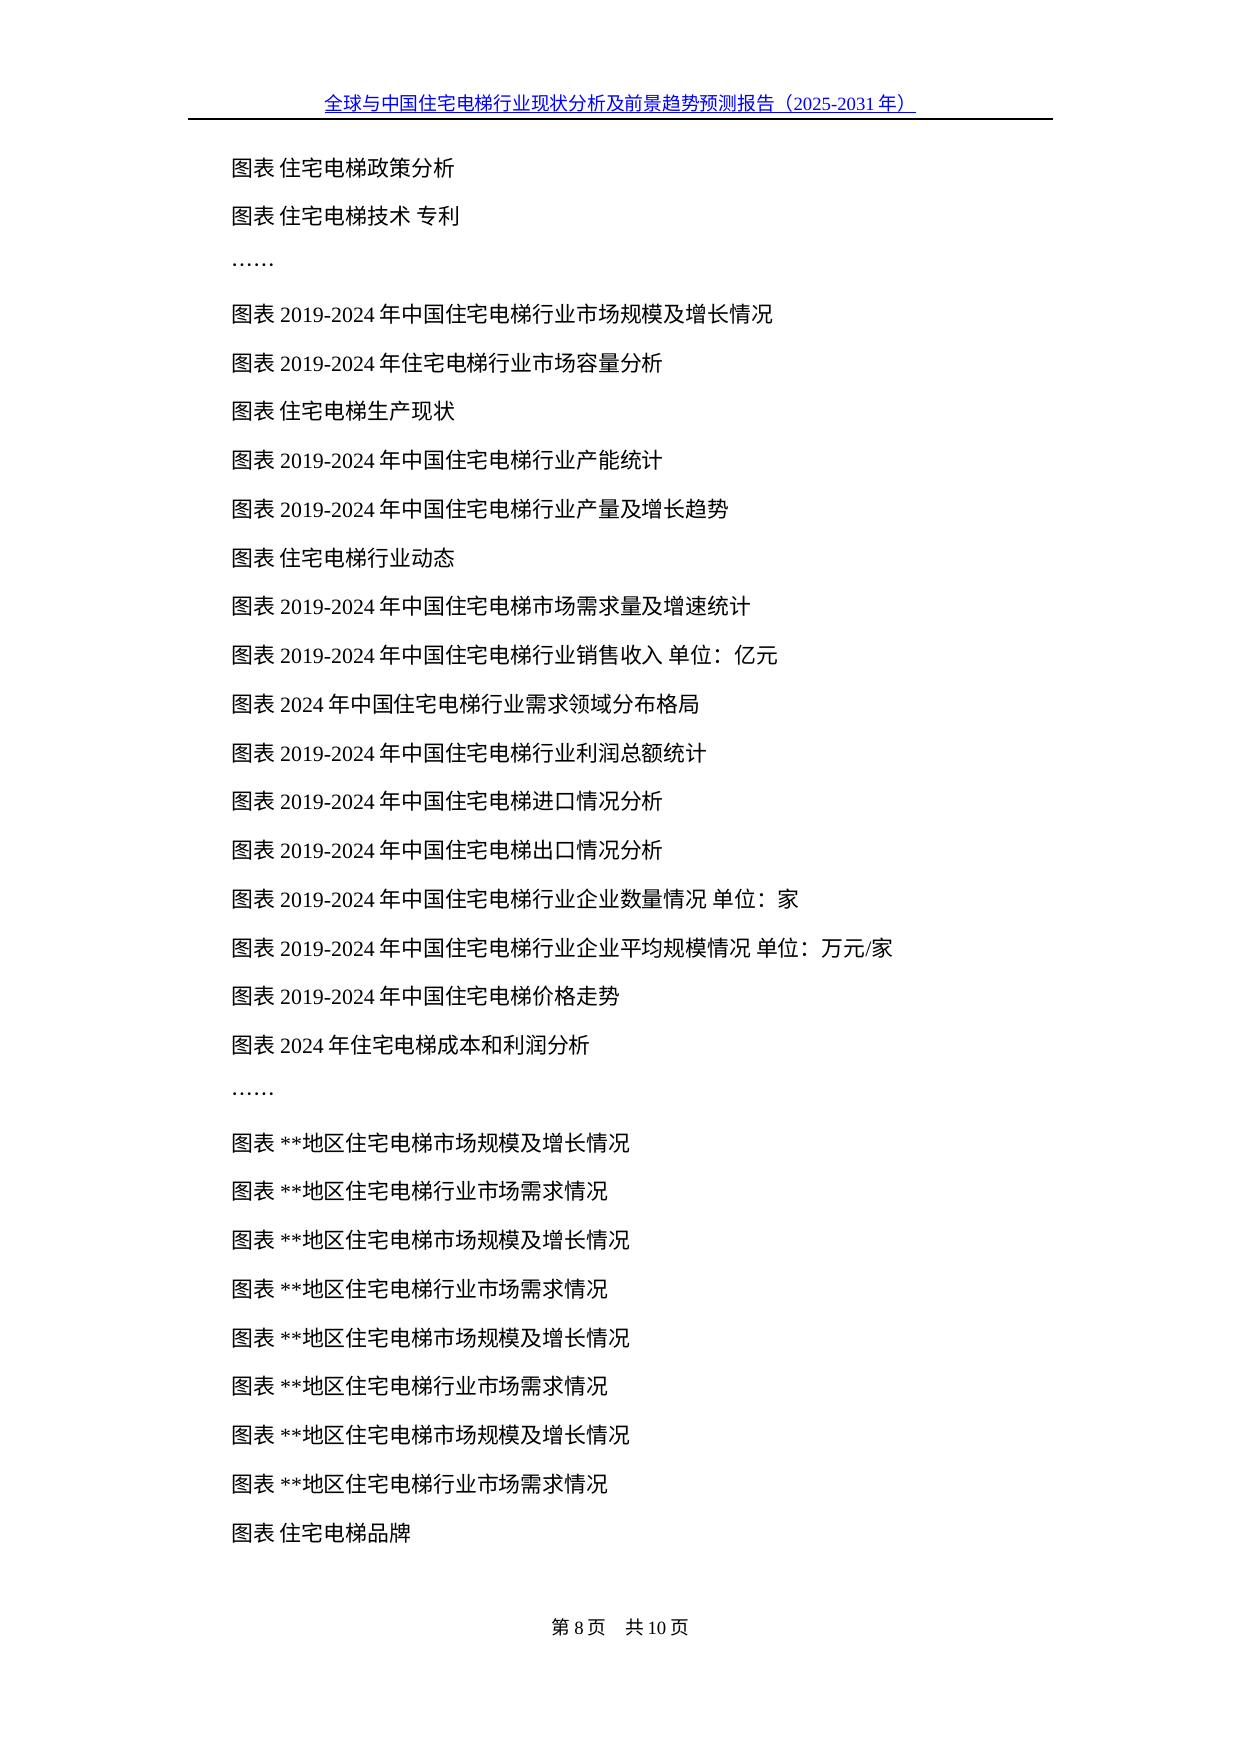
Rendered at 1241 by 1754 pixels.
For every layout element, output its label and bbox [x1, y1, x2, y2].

text [187, 150, 1053, 1548]
